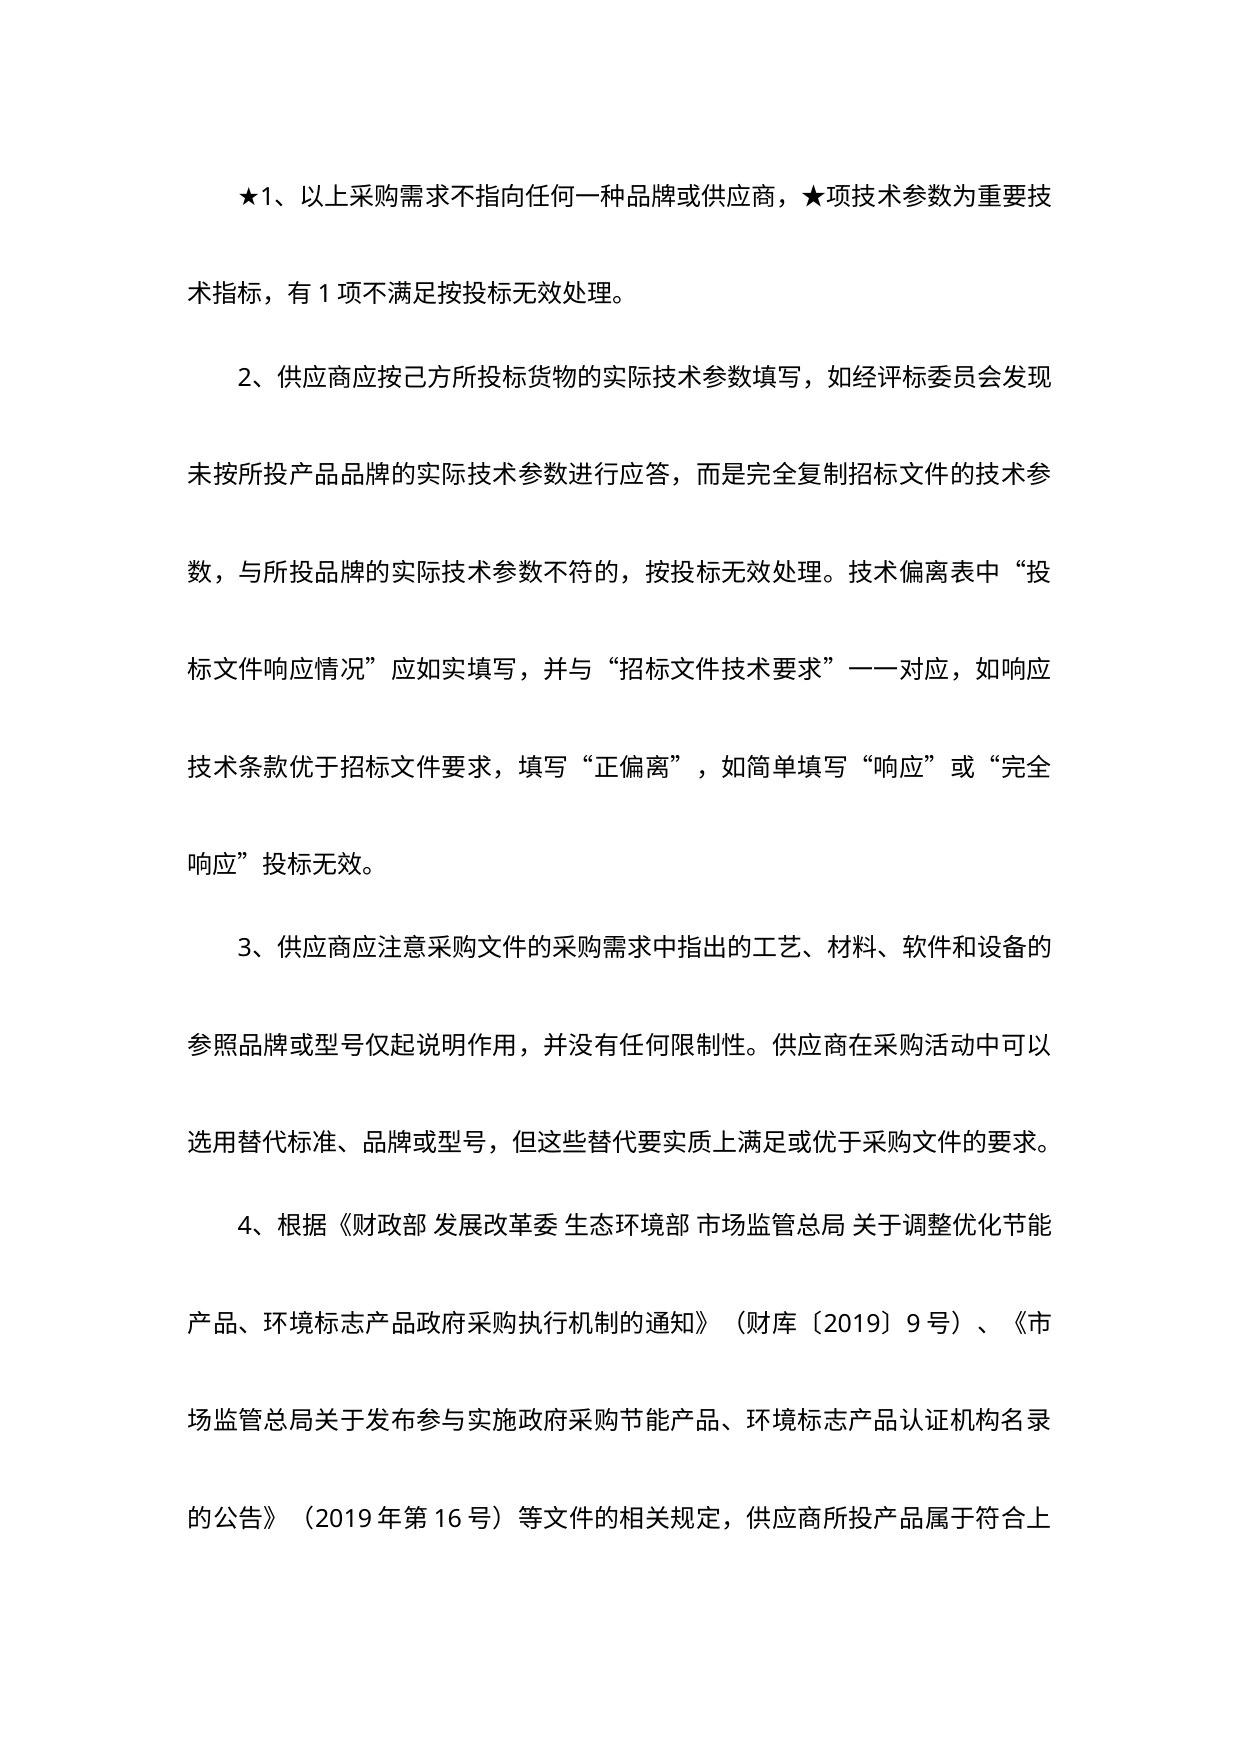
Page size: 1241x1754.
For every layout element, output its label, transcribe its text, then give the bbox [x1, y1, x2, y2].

text 3、供应商应注意采购文件的采购需求中指出的工艺、材料、软件和设备的参照品牌或型号仅起说明作用，并没有任何限制性。供应商在采购活动中可以选用替代标准、品牌或型号，但这些替代要实质上满足或优于采购文件的要求。 [187, 913, 1053, 1173]
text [187, 1191, 1053, 1549]
text 2、供应商应按己方所投标货物的实际技术参数填写，如经评标委员会发现未按所投产品品牌的实际技术参数进行应答，而是完全复制招标文件的技术参数，与所投品牌的实际技术参数不符的，按投标无效处理。技术偏离表中“投标文件响应情况”应如实填写，并与“招标文件技术要求”一一对应，如响应技术条款优于招标文件要求，填写“正偏离”，如简单填写“响应”或“完全响应”投标无效。 [187, 343, 1053, 895]
text ★1、以上采购需求不指向任何一种品牌或供应商，★项技术参数为重要技术指标，有1项不满足按投标无效处理。 [187, 162, 1053, 324]
